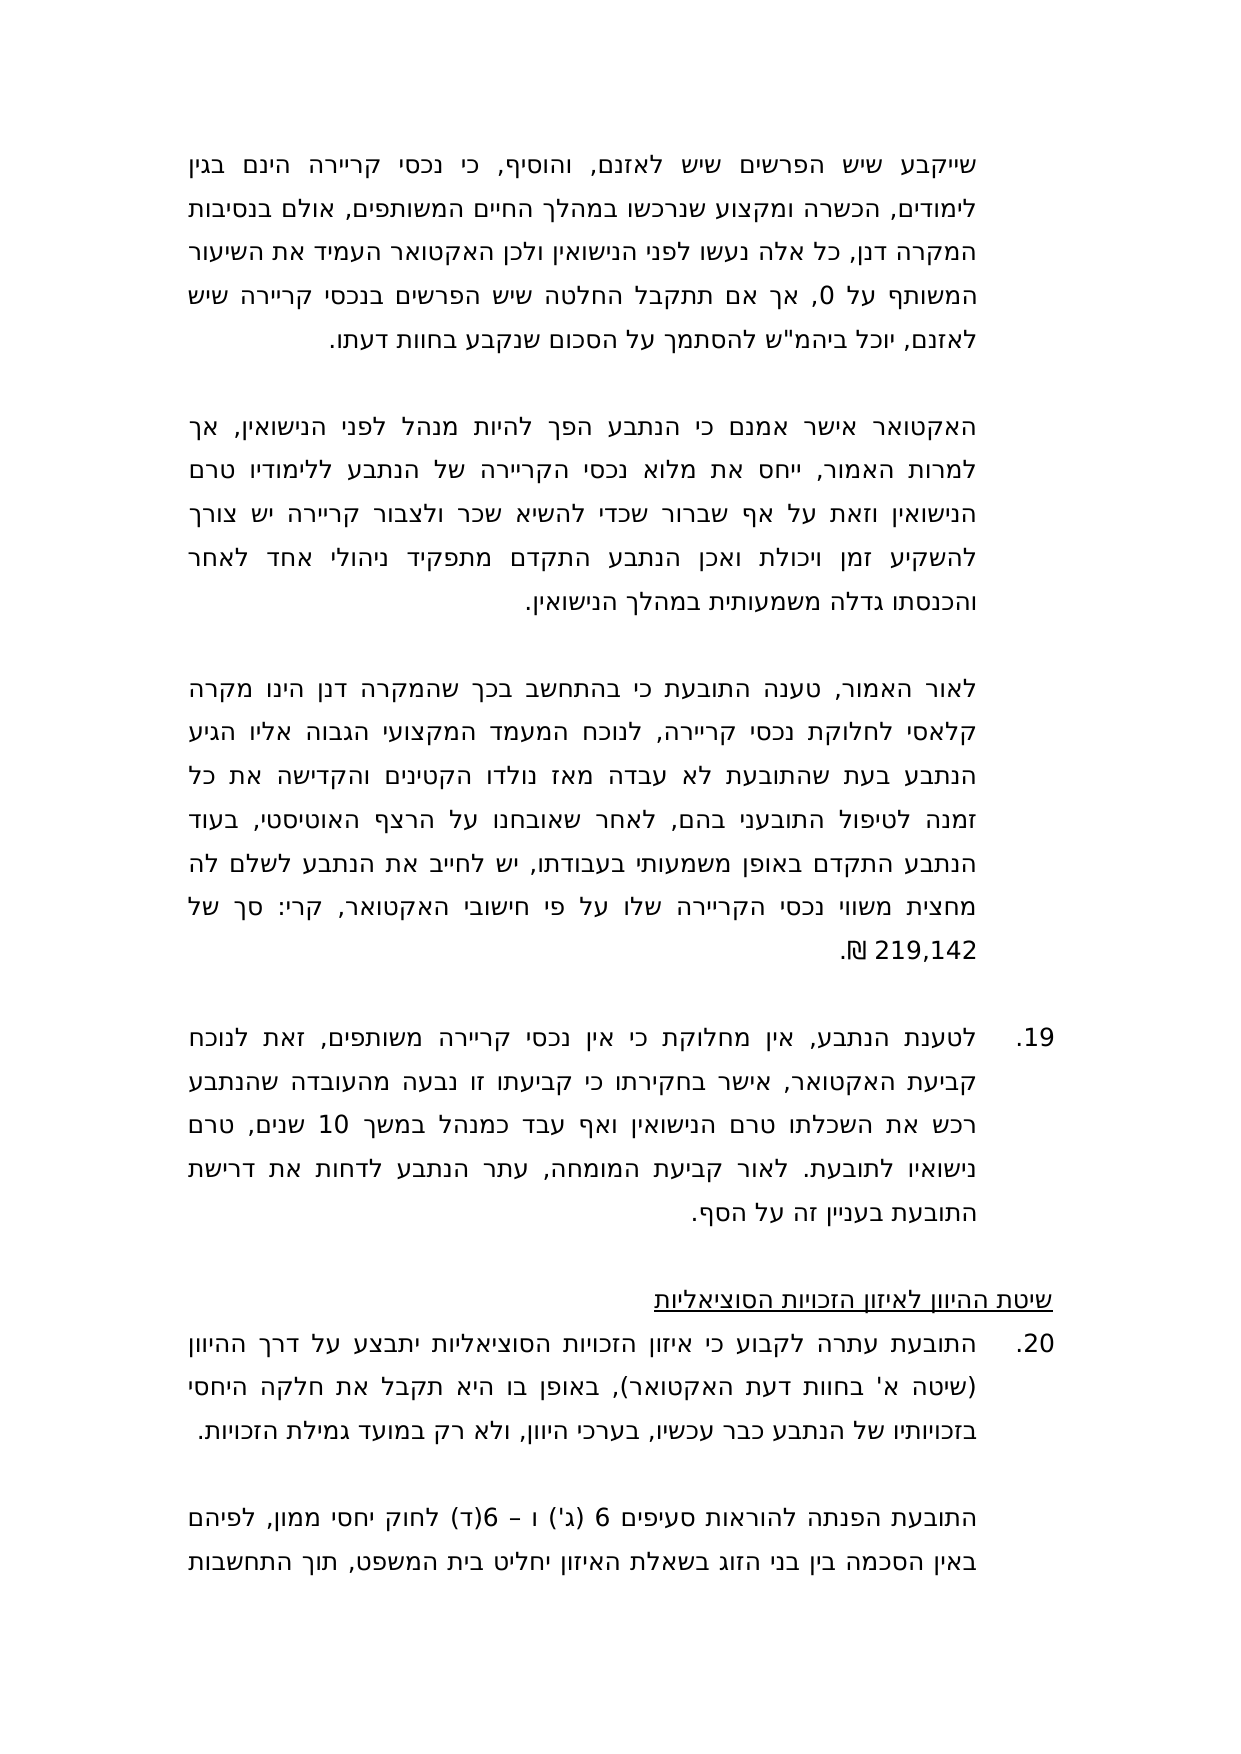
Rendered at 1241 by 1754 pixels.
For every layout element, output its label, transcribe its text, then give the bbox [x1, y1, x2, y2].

list התובעת עתרה לקבוע כי איזון הזכויות הסוציאליות יתבצע על דרך ההיוון (שיטה א' בחוות דעת האקטואר), באופן בו היא תקבל את חלקה היחסי בזכויותיו של הנתבע כבר עכשיו, בערכי היוון, ולא רק במועד גמילת הזכויות. [187, 1329, 1015, 1445]
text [187, 150, 978, 354]
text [187, 1503, 978, 1576]
text שיטת ההיוון לאיזון הזכויות הסוציאליות [187, 1285, 1053, 1314]
text האקטואר אישר אמנם כי הנתבע הפך להיות מנהל לפני הנישואין, אך למרות האמור, ייחס את מלוא נכסי הקריירה של הנתבע ללימודיו טרם הנישואין וזאת על אף שברור שכדי להשיא שכר ולצבור קריירה יש צורך להשקיע זמן ויכולת ואכן הנתבע התקדם מתפקיד ניהולי אחד לאחר והכנסתו גדלה משמעותית במהלך הנישואין. [187, 412, 978, 616]
list לטענת הנתבע, אין מחלוקת כי אין נכסי קריירה משותפים, זאת לנוכח קביעת האקטואר, אישר בחקירתו כי קביעתו זו נבעה מהעובדה שהנתבע רכש את השכלתו טרם הנישואין ואף עבד כמנהל במשך 10 שנים, טרם נישואיו לתובעת. לאור קביעת המומחה, עתר הנתבע לדחות את דרישת התובעת בעניין זה על הסף. [187, 1023, 1015, 1227]
text לאור האמור, טענה התובעת כי בהתחשב בכך שהמקרה דנן הינו מקרה קלאסי לחלוקת נכסי קריירה, לנוכח המעמד המקצועי הגבוה אליו הגיע הנתבע בעת שהתובעת לא עבדה מאז נולדו הקטינים והקדישה את כל זמנה לטיפול התובעני בהם, לאחר שאובחנו על הרצף האוטיסטי, בעוד הנתבע התקדם באופן משמעותי בעבודתו, יש לחייב את הנתבע לשלם לה מחצית משווי נכסי הקריירה שלו על פי חישובי האקטואר, קרי: סך של 219,142 ₪. [187, 674, 978, 965]
